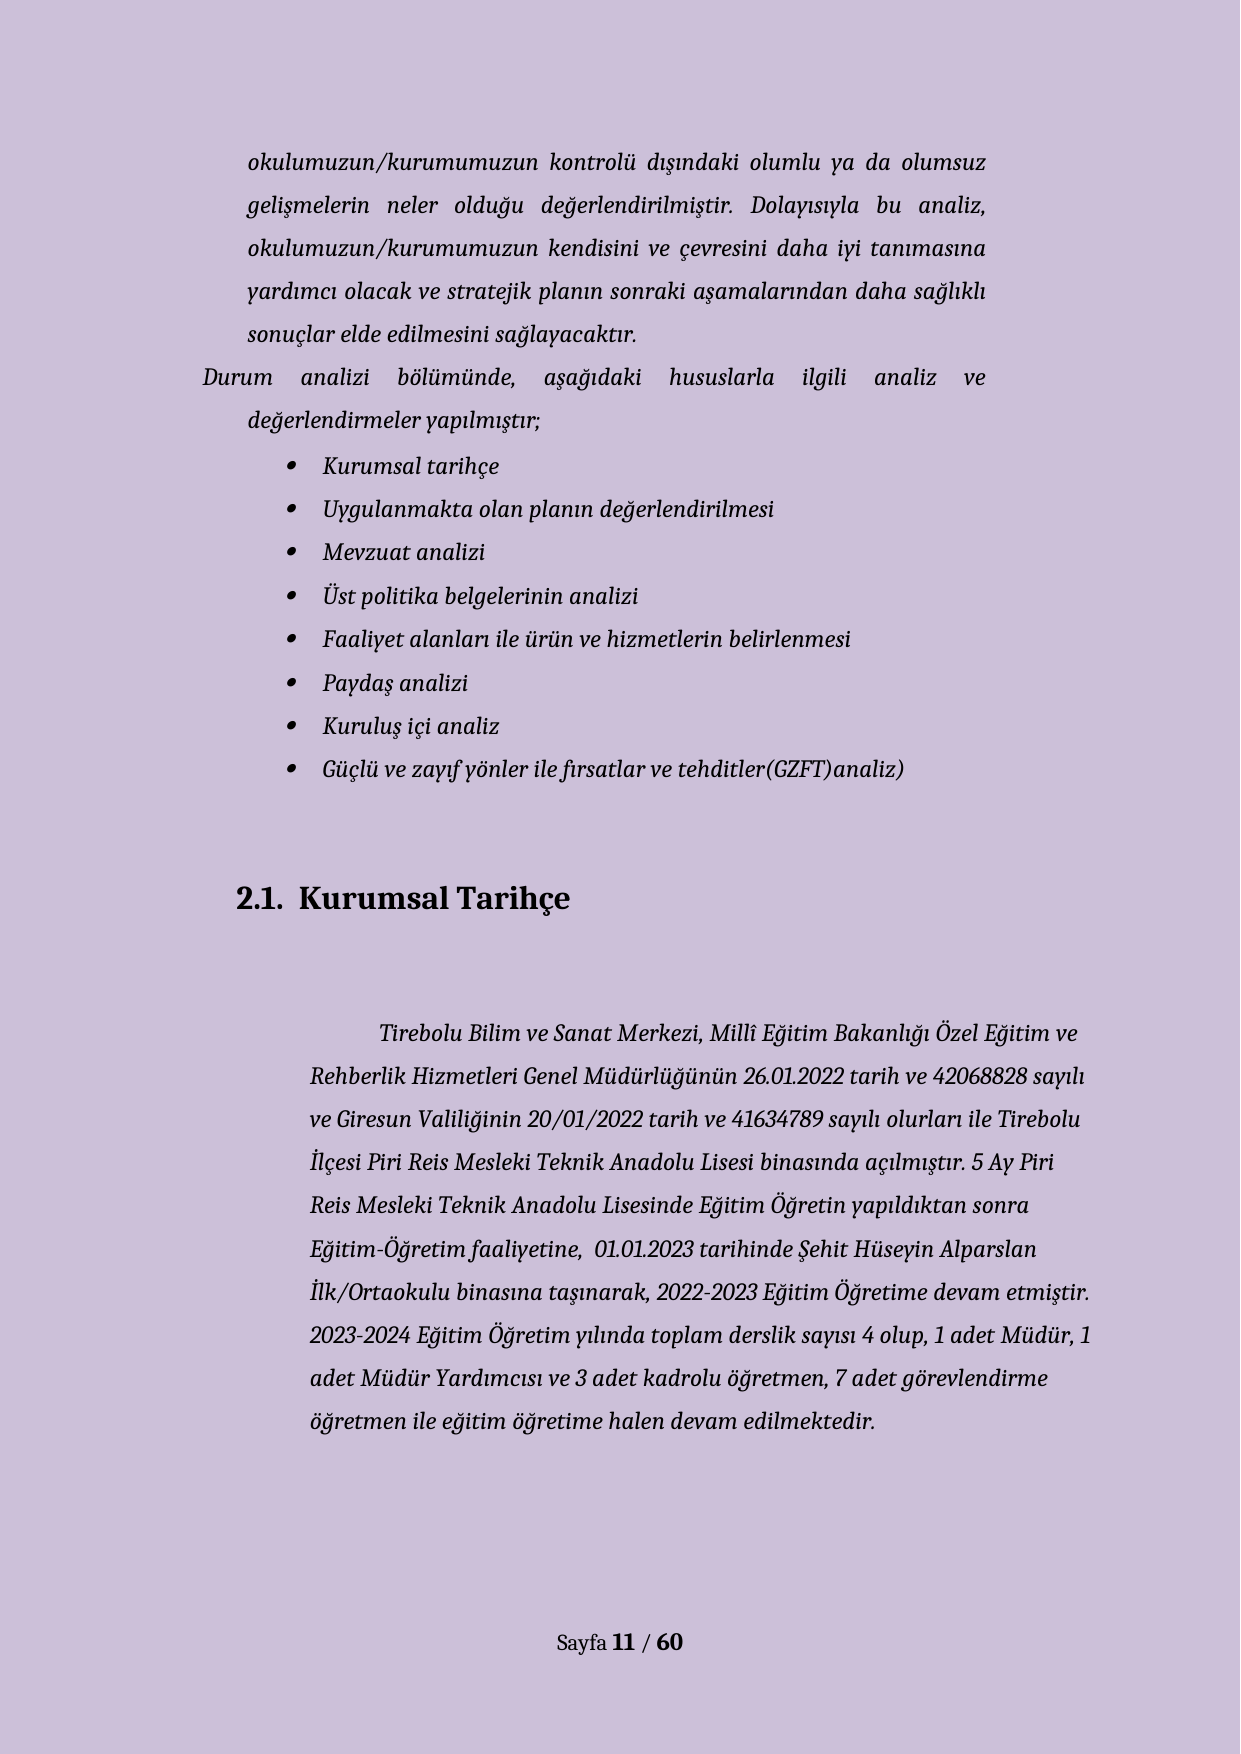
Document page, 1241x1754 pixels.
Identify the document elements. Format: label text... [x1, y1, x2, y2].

list Kurumsal tarihçe [285, 449, 1093, 480]
list Üst politika belgelerinin analizi [285, 582, 1093, 611]
subtitle Kurumsal Tarihçe [236, 879, 1093, 918]
list Paydaş analizi [285, 668, 1093, 697]
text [202, 148, 987, 349]
text Durum analizi bölümünde, aşağıdaki hususlarla ilgili analiz ve değerlendirmeler yapılmıştır; [202, 363, 987, 435]
list Uygulanmakta olan planın değerlendirilmesi [285, 495, 1093, 524]
list Faaliyet alanları ile ürün ve hizmetlerin belirlenmesi [285, 625, 1093, 654]
list Kuruluş içi analiz [285, 712, 1093, 741]
list Güçlü ve zayıf yönler ile fırsatlar ve tehditler(GZFT)analiz) [285, 755, 1093, 784]
subtitle Tirebolu Bilim ve Sanat Merkezi, Millî Eğitim Bakanlığı Özel Eğitim ve Rehberlik Hizmetleri Genel Müdürlüğünün 26.01.2022 tarih ve 42068828 sayılı ve Giresun Valiliğinin 20/01/2022 tarih ve 41634789 sayılı olurları ile Tirebolu İlçesi Piri Reis Mesleki Teknik Anadolu Lisesi binasında açılmıştır. 5 Ay Piri Reis Mesleki Teknik Anadolu Lisesinde Eğitim Öğretin yapıldıktan sonra Eğitim-Öğretim faaliyetine, 01.01.2023 tarihinde Şehit Hüseyin Alparslan İlk/Ortaokulu binasına taşınarak, 2022-2023 Eğitim Öğretime devam etmiştir. 2023-2024 Eğitim Öğretim yılında toplam derslik sayısı 4 olup, 1 adet Müdür, 1 adet Müdür Yardımcısı ve 3 adet kadrolu öğretmen, 7 adet görevlendirme öğretmen ile eğitim öğretime halen devam edilmektedir. [247, 1019, 1093, 1436]
list Mevzuat analizi [285, 538, 1093, 567]
